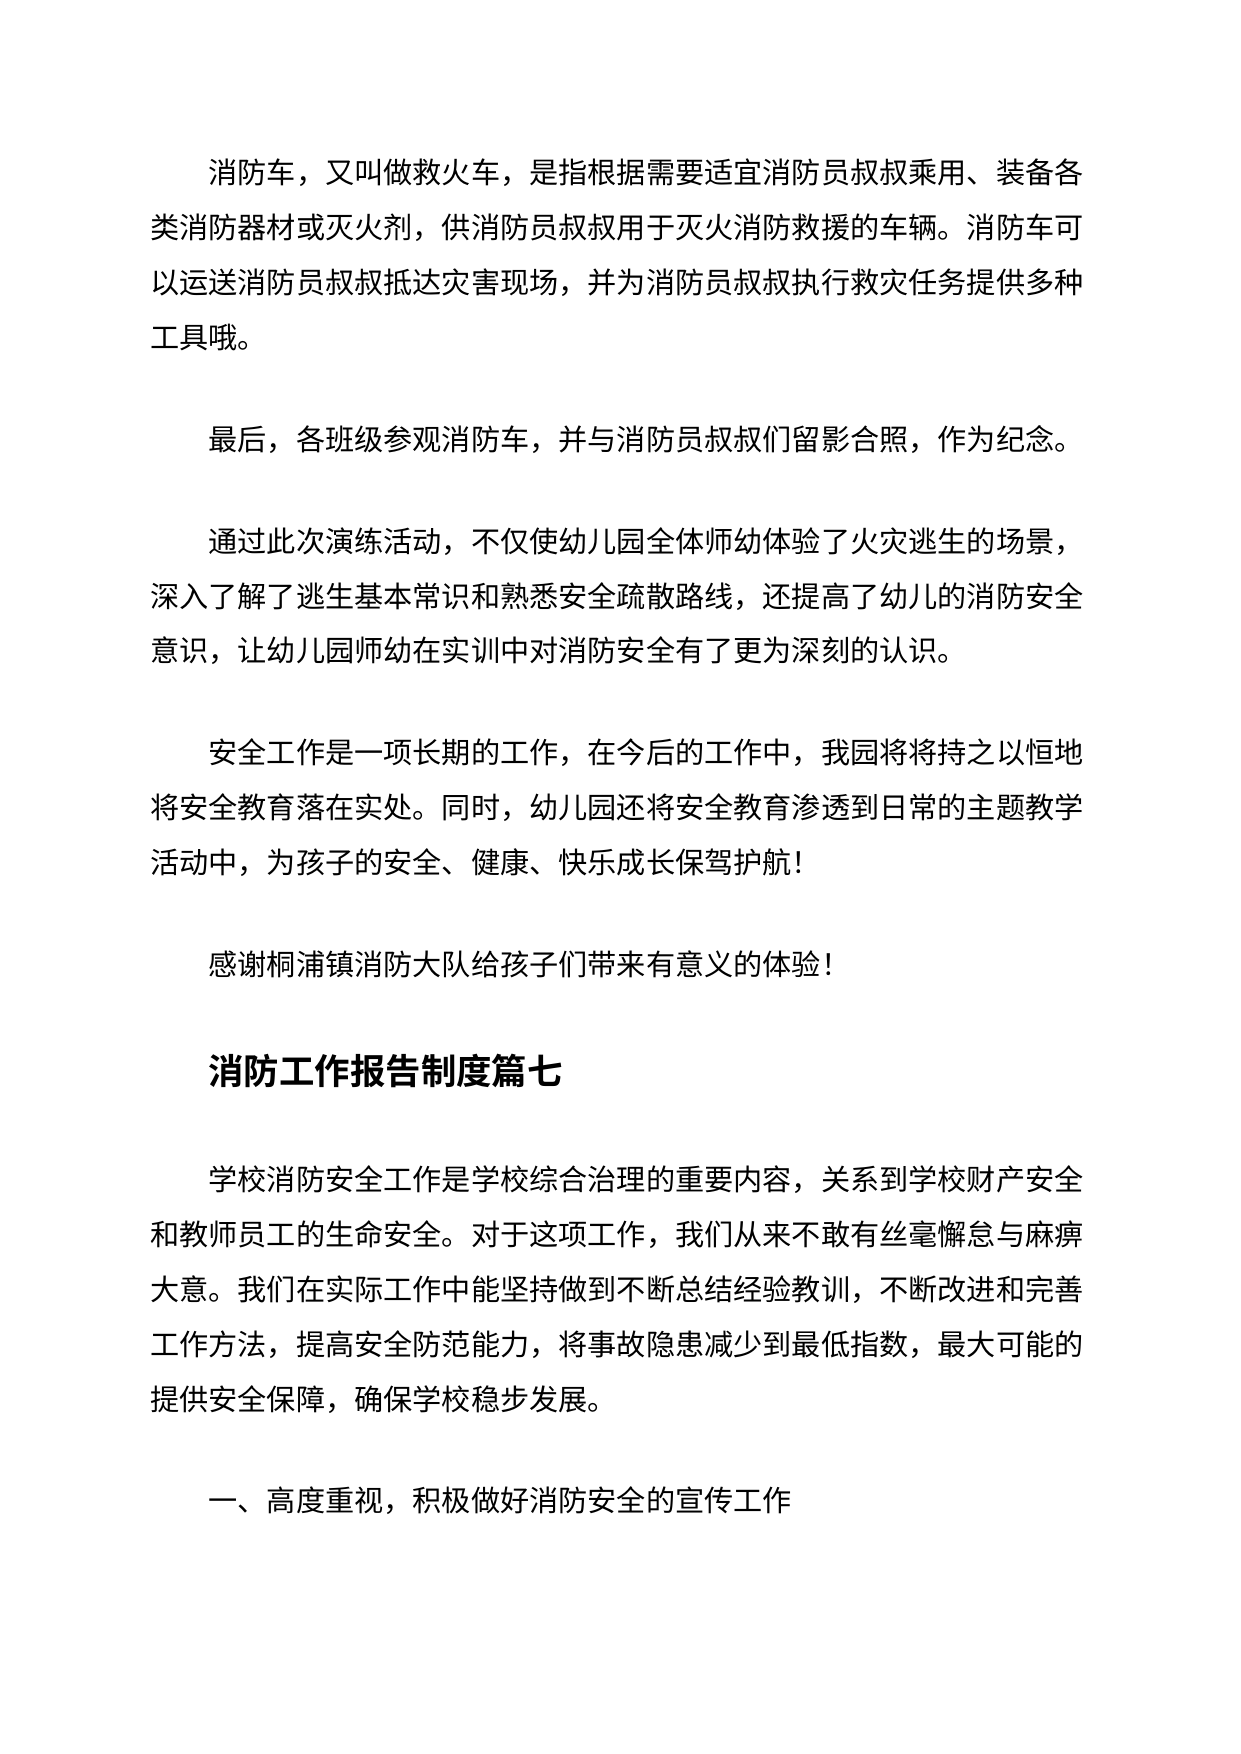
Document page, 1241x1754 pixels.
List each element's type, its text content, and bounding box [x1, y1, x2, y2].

text 最后，各班级参观消防车，并与消防员叔叔们留影合照，作为纪念。 [150, 416, 1090, 459]
text 通过此次演练活动，不仅使幼儿园全体师幼体验了火灾逃生的场景，深入了解了逃生基本常识和熟悉安全疏散路线，还提高了幼儿的消防安全意识，让幼儿园师幼在实训中对消防安全有了更为深刻的认识。 [150, 518, 1090, 670]
text 感谢桐浦镇消防大队给孩子们带来有意义的体验！ [150, 941, 1090, 984]
text 一、高度重视，积极做好消防安全的宣传工作 [150, 1478, 1090, 1520]
text 安全工作是一项长期的工作，在今后的工作中，我园将将持之以恒地将安全教育落在实处。同时，幼儿园还将安全教育渗透到日常的主题教学活动中，为孩子的安全、健康、快乐成长保驾护航！ [150, 730, 1090, 882]
text 消防车，又叫做救火车，是指根据需要适宜消防员叔叔乘用、装备各类消防器材或灭火剂，供消防员叔叔用于灭火消防救援的车辆。消防车可以运送消防员叔叔抵达灾害现场，并为消防员叔叔执行救灾任务提供多种工具哦。 [150, 150, 1090, 357]
text 学校消防安全工作是学校综合治理的重要内容，关系到学校财产安全和教师员工的生命安全。对于这项工作，我们从来不敢有丝毫懈怠与麻痹大意。我们在实际工作中能坚持做到不断总结经验教训，不断改进和完善工作方法，提高安全防范能力，将事故隐患减少到最低指数，最大可能的提供安全保障，确保学校稳步发展。 [150, 1157, 1090, 1418]
text 消防工作报告制度篇七 [150, 1043, 1090, 1094]
